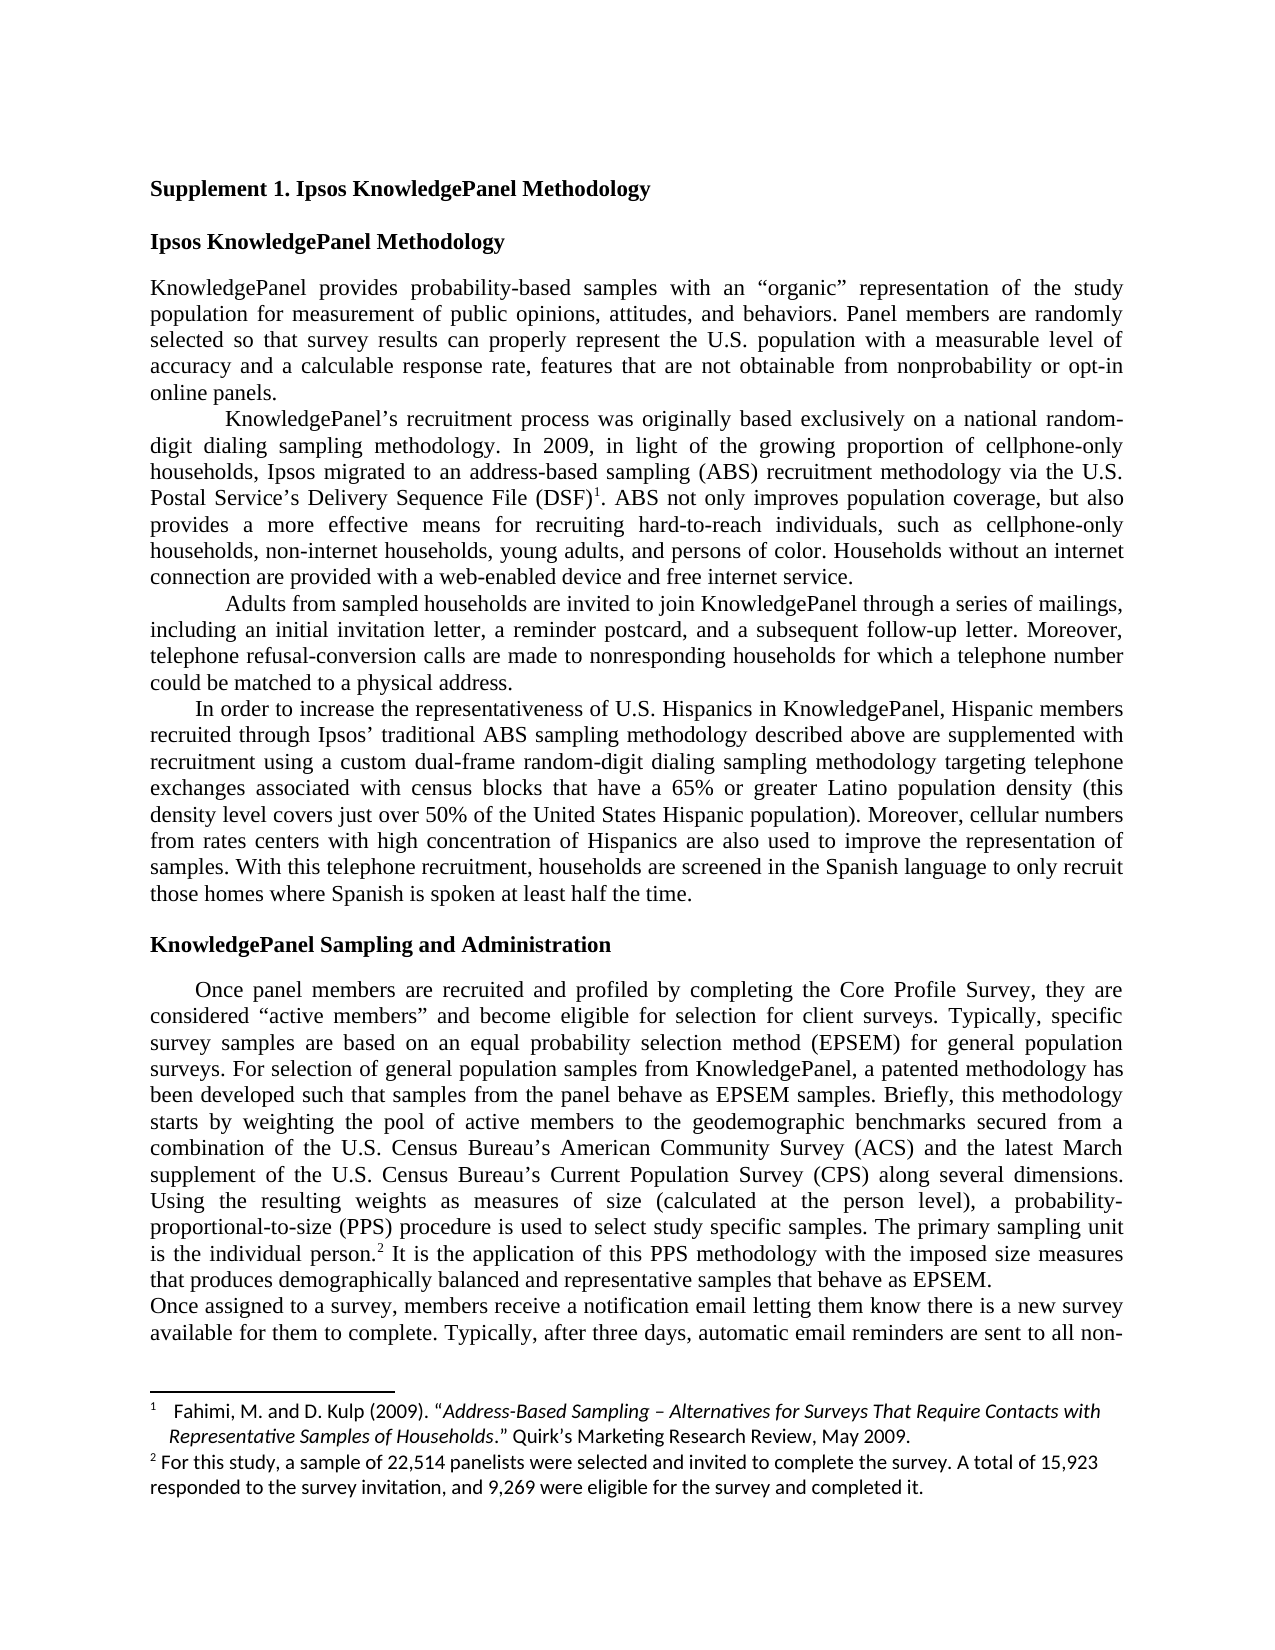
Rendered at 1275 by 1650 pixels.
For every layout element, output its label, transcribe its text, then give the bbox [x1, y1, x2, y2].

text Supplement 1. Ipsos KnowledgePanel Methodology [150, 175, 1125, 201]
text KnowledgePanel’s recruitment process was originally based exclusively on a national random-digit dialing sampling methodology. In 2009, in light of the growing proportion of cellphone-only households, Ipsos migrated to an address-based sampling (ABS) recruitment methodology via the U.S. Postal Service’s Delivery Sequence File (DSF). ABS not only improves population coverage, but also provides a more effective means for recruiting hard-to-reach individuals, such as cellphone-only households, non-internet households, young adults, and persons of color. Households without an internet connection are provided with a web-enabled device and free internet service. [150, 405, 1125, 590]
text Adults from sampled households are invited to join KnowledgePanel through a series of mailings, including an initial invitation letter, a reminder postcard, and a subsequent follow-up letter. Moreover, telephone refusal-conversion calls are made to nonresponding households for which a telephone number could be matched to a physical address. [150, 590, 1125, 695]
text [150, 1292, 1125, 1345]
text KnowledgePanel provides probability-based samples with an “organic” representation of the study population for measurement of public opinions, attitudes, and behaviors. Panel members are randomly selected so that survey results can properly represent the U.S. population with a measurable level of accuracy and a calculable response rate, features that are not obtainable from nonprobability or opt-in online panels. [150, 273, 1125, 405]
text In order to increase the representativeness of U.S. Hispanics in KnowledgePanel, Hispanic members recruited through Ipsos’ traditional ABS sampling methodology described above are supplemented with recruitment using a custom dual-frame random-digit dialing sampling methodology targeting telephone exchanges associated with census blocks that have a 65% or greater Latino population density (this density level covers just over 50% of the United States Hispanic population). Moreover, cellular numbers from rates centers with high concentration of Hispanics are also used to improve the representation of samples. With this telephone recruitment, households are screened in the Spanish language to only recruit those homes where Spanish is spoken at least half the time. [150, 695, 1125, 906]
text Ipsos KnowledgePanel Methodology [150, 228, 1125, 255]
text Once panel members are recruited and profiled by completing the Core Profile Survey, they are considered “active members” and become eligible for selection for client surveys. Typically, specific survey samples are based on an equal probability selection method (EPSEM) for general population surveys. For selection of general population samples from KnowledgePanel, a patented methodology has been developed such that samples from the panel behave as EPSEM samples. Briefly, this methodology starts by weighting the pool of active members to the geodemographic benchmarks secured from a combination of the U.S. Census Bureau’s American Community Survey (ACS) and the latest March supplement of the U.S. Census Bureau’s Current Population Survey (CPS) along several dimensions. Using the resulting weights as measures of size (calculated at the person level), a probability-proportional-to-size (PPS) procedure is used to select study specific samples. The primary sampling unit is the individual person. It is the application of this PPS methodology with the imposed size measures that produces demographically balanced and representative samples that behave as EPSEM. [150, 976, 1125, 1292]
text KnowledgePanel Sampling and Administration [150, 931, 1125, 957]
